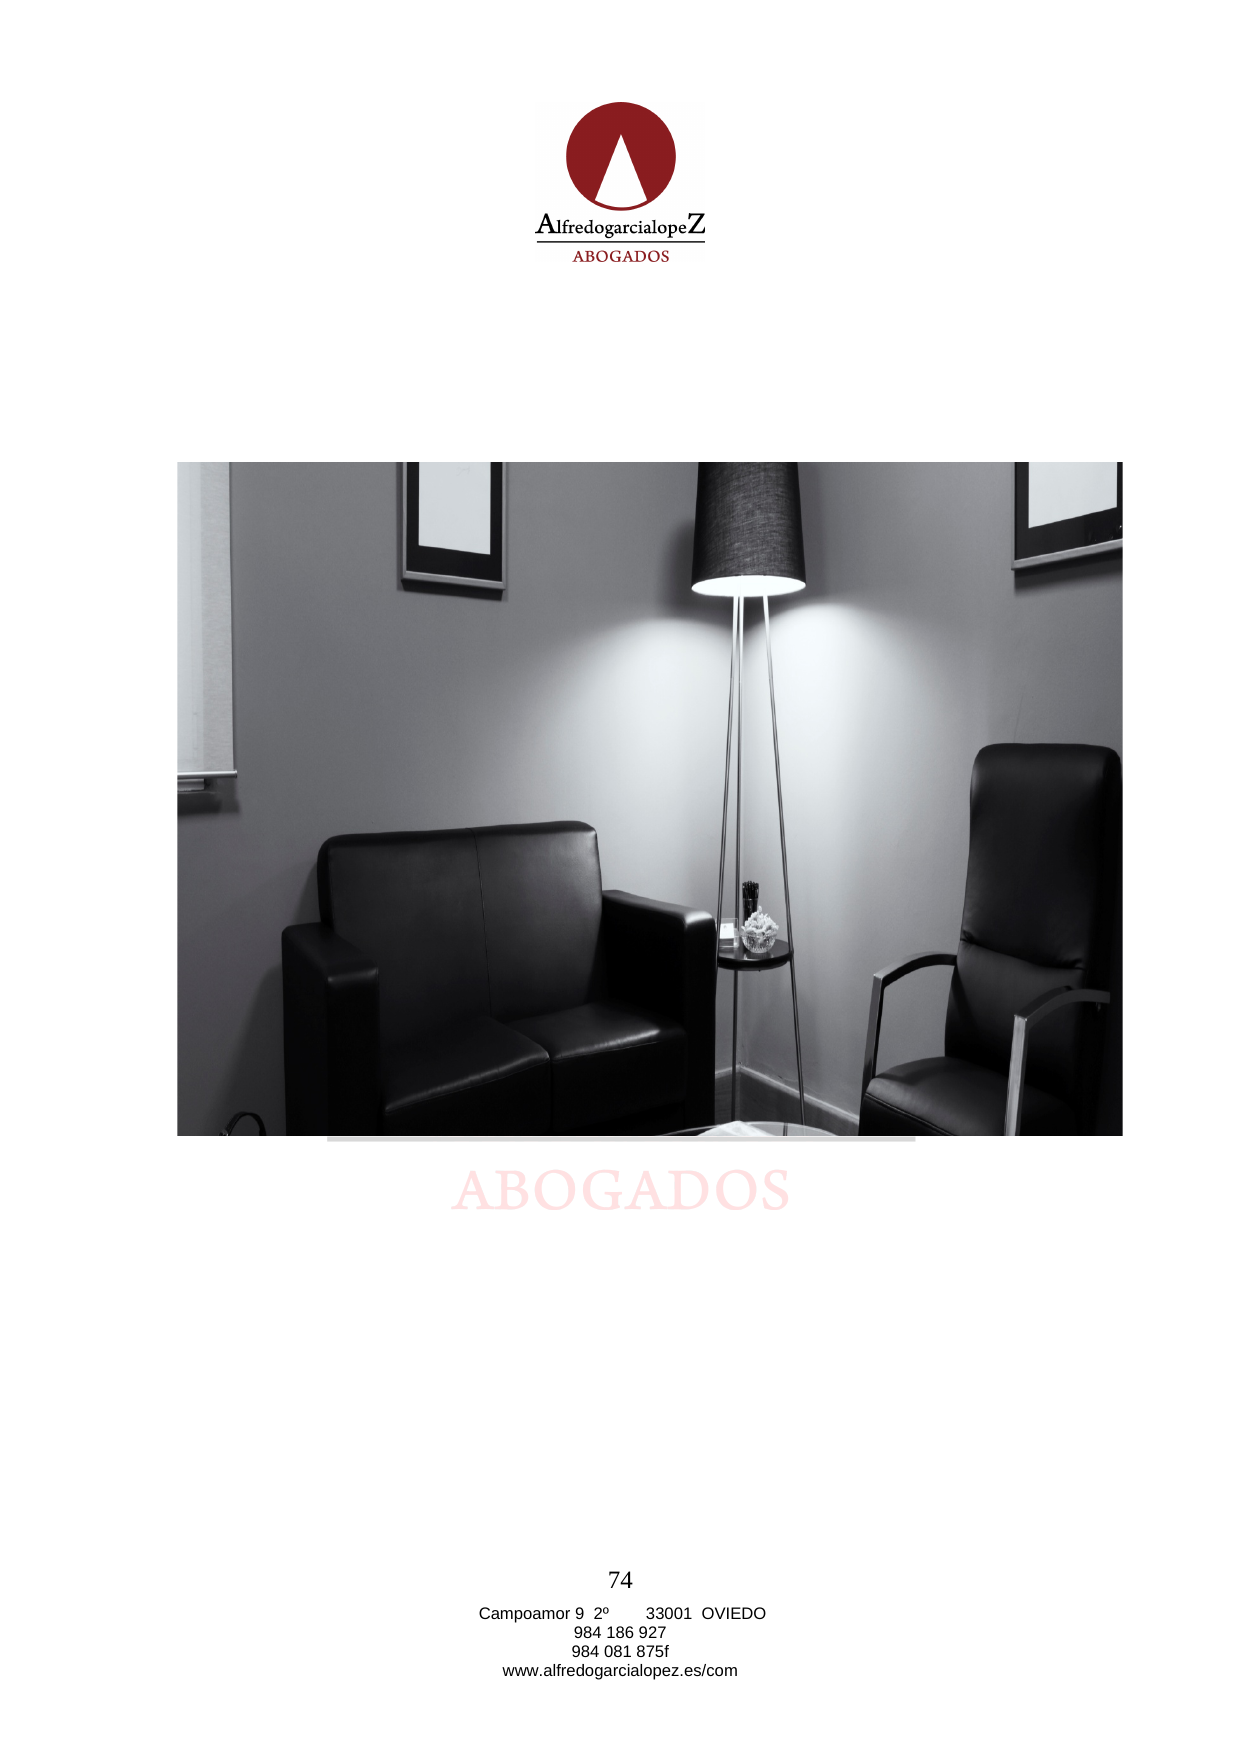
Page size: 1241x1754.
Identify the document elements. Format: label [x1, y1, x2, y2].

picture [177, 462, 1123, 1136]
picture [535, 102, 705, 262]
